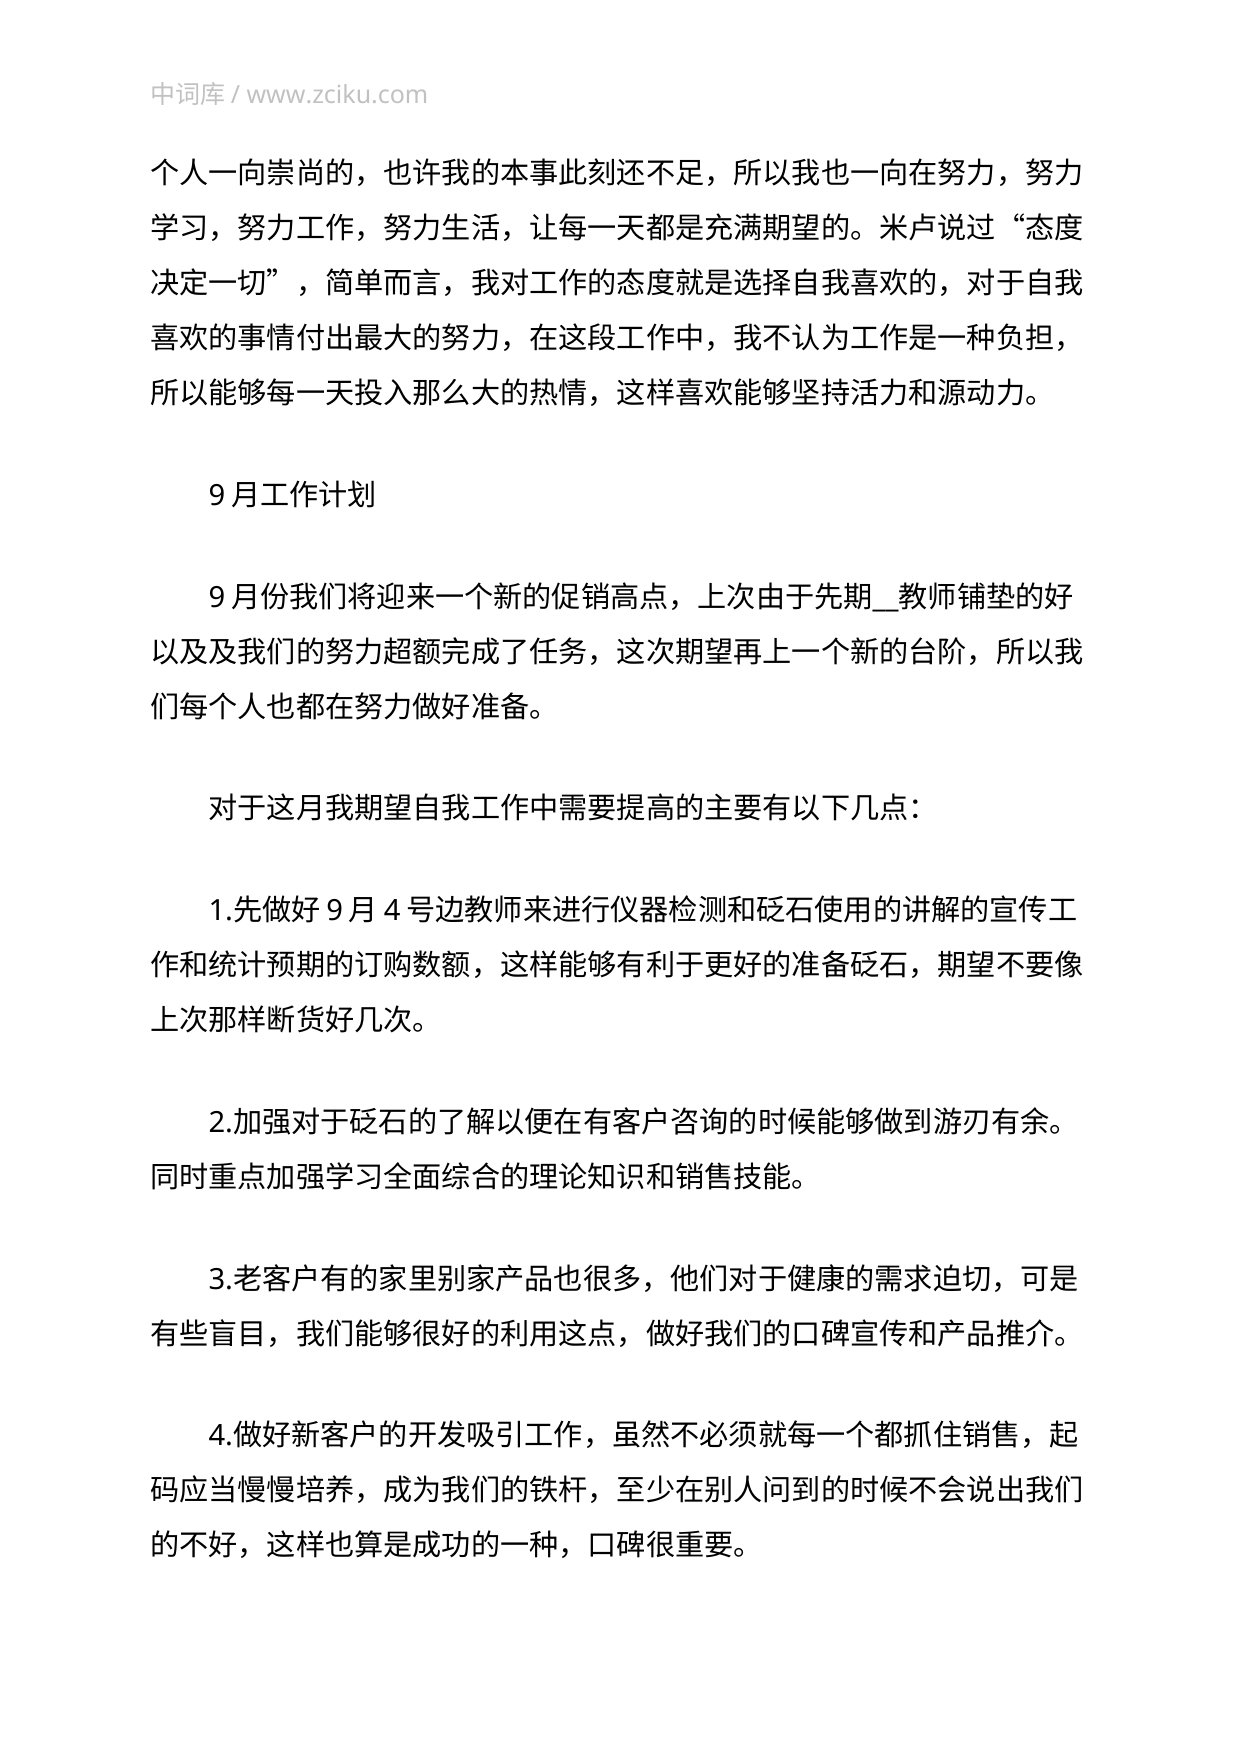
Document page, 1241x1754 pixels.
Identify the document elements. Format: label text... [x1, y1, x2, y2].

text 2.加强对于砭石的了解以便在有客户咨询的时候能够做到游刃有余。同时重点加强学习全面综合的理论知识和销售技能。 [150, 1098, 1090, 1196]
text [150, 150, 1090, 412]
text 1.先做好9月4号边教师来进行仪器检测和砭石使用的讲解的宣传工作和统计预期的订购数额，这样能够有利于更好的准备砭石，期望不要像上次那样断货好几次。 [150, 887, 1090, 1039]
text 3.老客户有的家里别家产品也很多，他们对于健康的需求迫切，可是有些盲目，我们能够很好的利用这点，做好我们的口碑宣传和产品推介。 [150, 1255, 1090, 1352]
text 9月工作计划 [150, 471, 1090, 514]
text 对于这月我期望自我工作中需要提高的主要有以下几点： [150, 785, 1090, 827]
text 4.做好新客户的开发吸引工作，虽然不必须就每一个都抓住销售，起码应当慢慢培养，成为我们的铁杆，至少在别人问到的时候不会说出我们的不好，这样也算是成功的一种，口碑很重要。 [150, 1412, 1090, 1564]
text 9月份我们将迎来一个新的促销高点，上次由于先期__教师铺垫的好以及及我们的努力超额完成了任务，这次期望再上一个新的台阶，所以我们每个人也都在努力做好准备。 [150, 573, 1090, 726]
